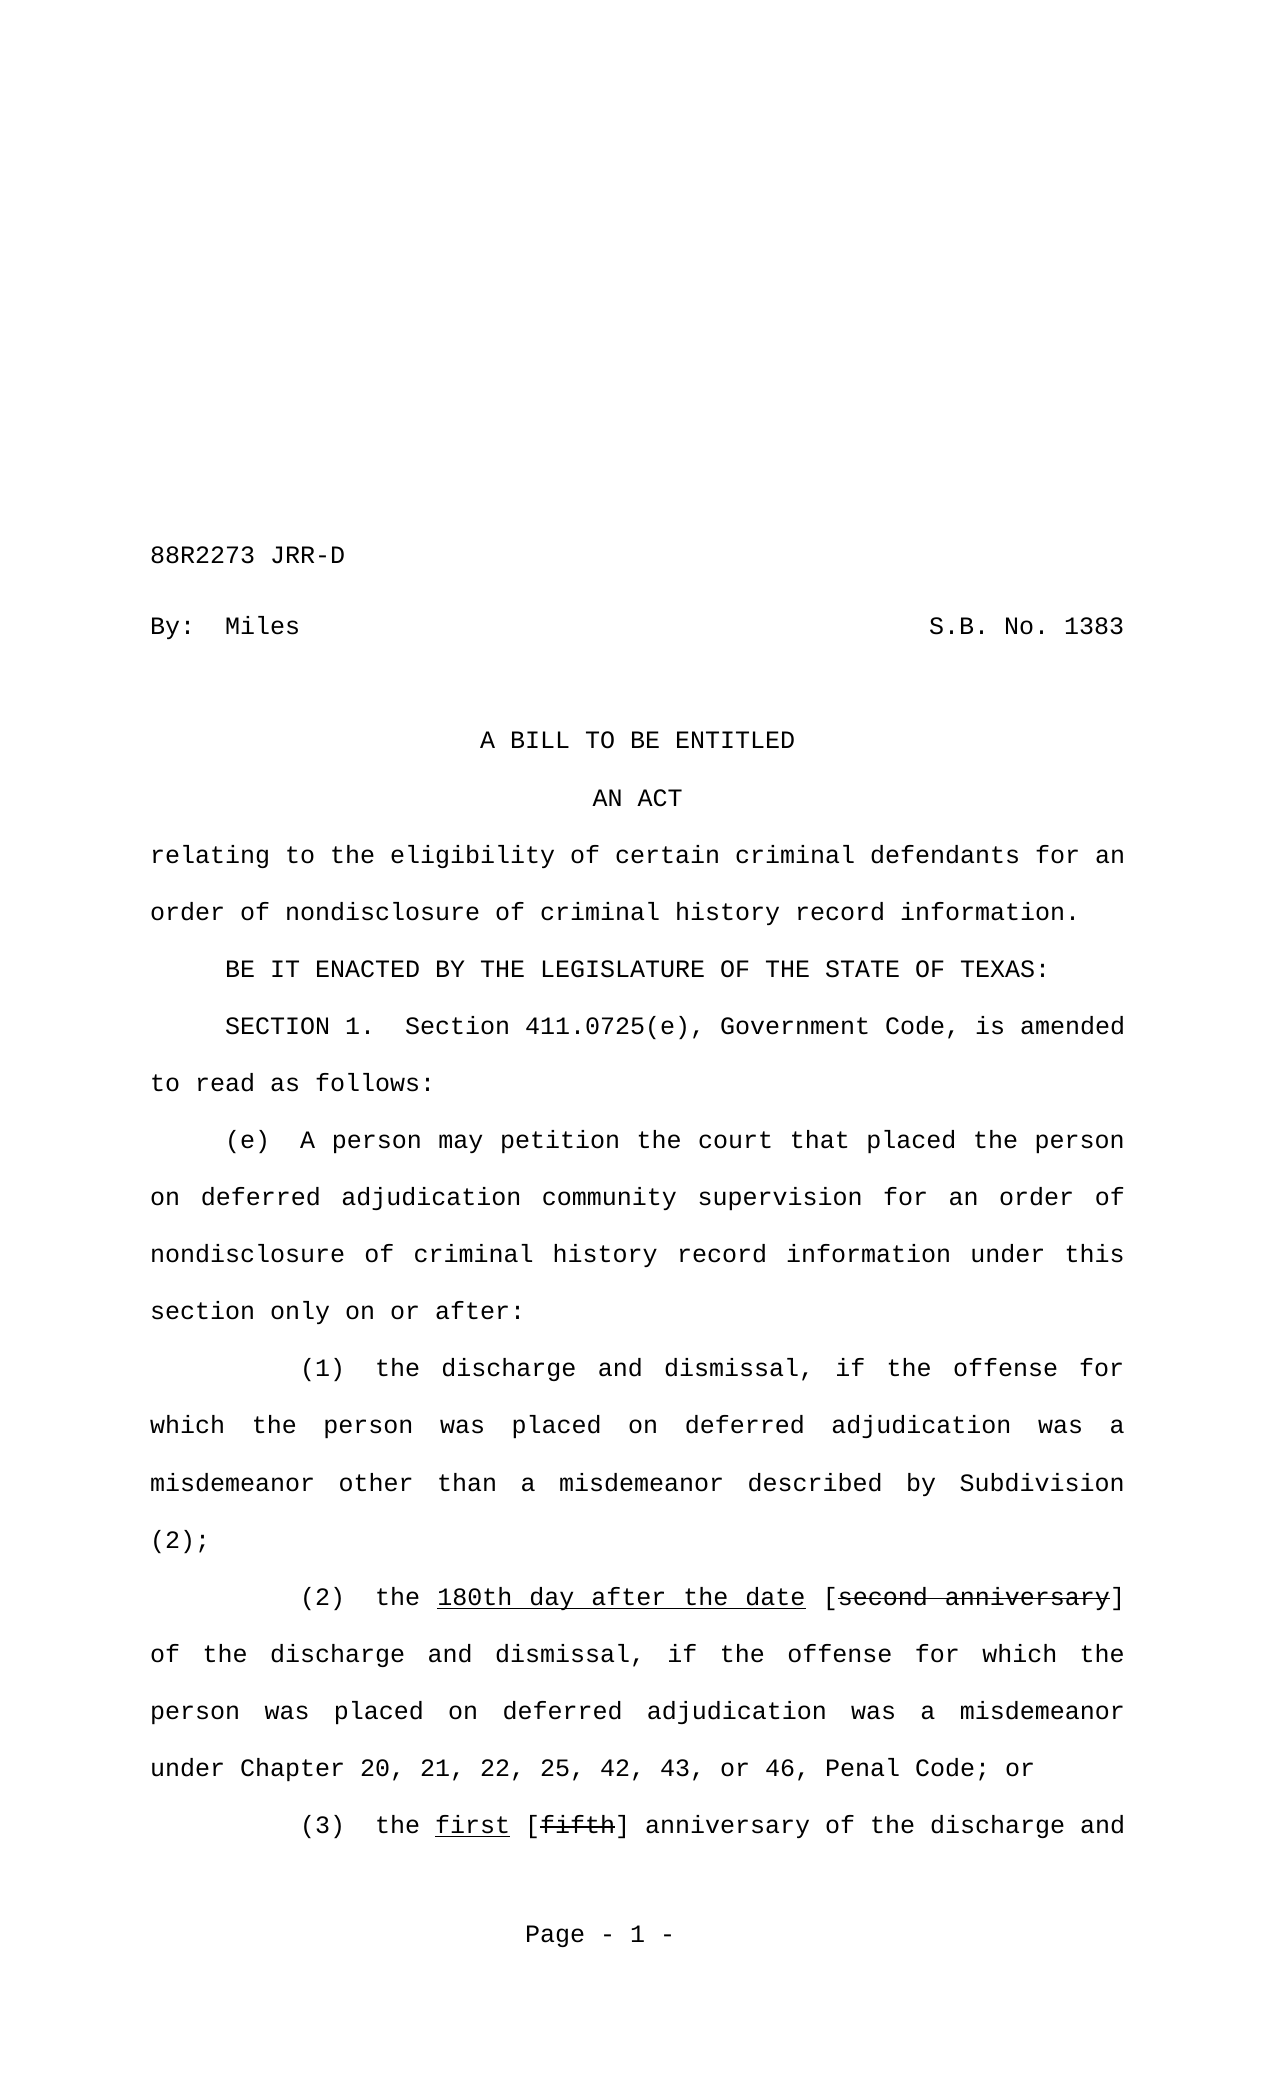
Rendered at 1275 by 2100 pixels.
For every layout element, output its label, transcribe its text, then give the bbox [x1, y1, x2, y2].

text (1) the discharge and dismissal, if the offense for which the person was placed on deferred adjudication was a misdemeanor other than a misdemeanor described by Subdivision (2); [150, 1356, 1125, 1556]
text BE IT ENACTED BY THE LEGISLATURE OF THE STATE OF TEXAS: [150, 956, 1125, 985]
text SECTION 1. Section 411.0725(e), Government Code, is amended to read as follows: [150, 1013, 1125, 1099]
text (2) the 180th day after the date [second anniversary] of the discharge and dismissal, if the offense for which the person was placed on deferred adjudication was a misdemeanor under Chapter 20, 21, 22, 25, 42, 43, or 46, Penal Code; or [150, 1584, 1125, 1784]
text 88R2273 JRR-D [150, 542, 1125, 571]
text (e) A person may petition the court that placed the person on deferred adjudication community supervision for an order of nondisclosure of criminal history record information under this section only on or after: [150, 1127, 1125, 1327]
text relating to the eligibility of certain criminal defendants for an order of nondisclosure of criminal history record information. [150, 842, 1125, 928]
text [150, 1812, 1125, 1841]
text By: Miles S.B. No. 1383 [150, 614, 1125, 642]
text AN ACT [150, 785, 1125, 813]
text A BILL TO BE ENTITLED [150, 728, 1125, 756]
